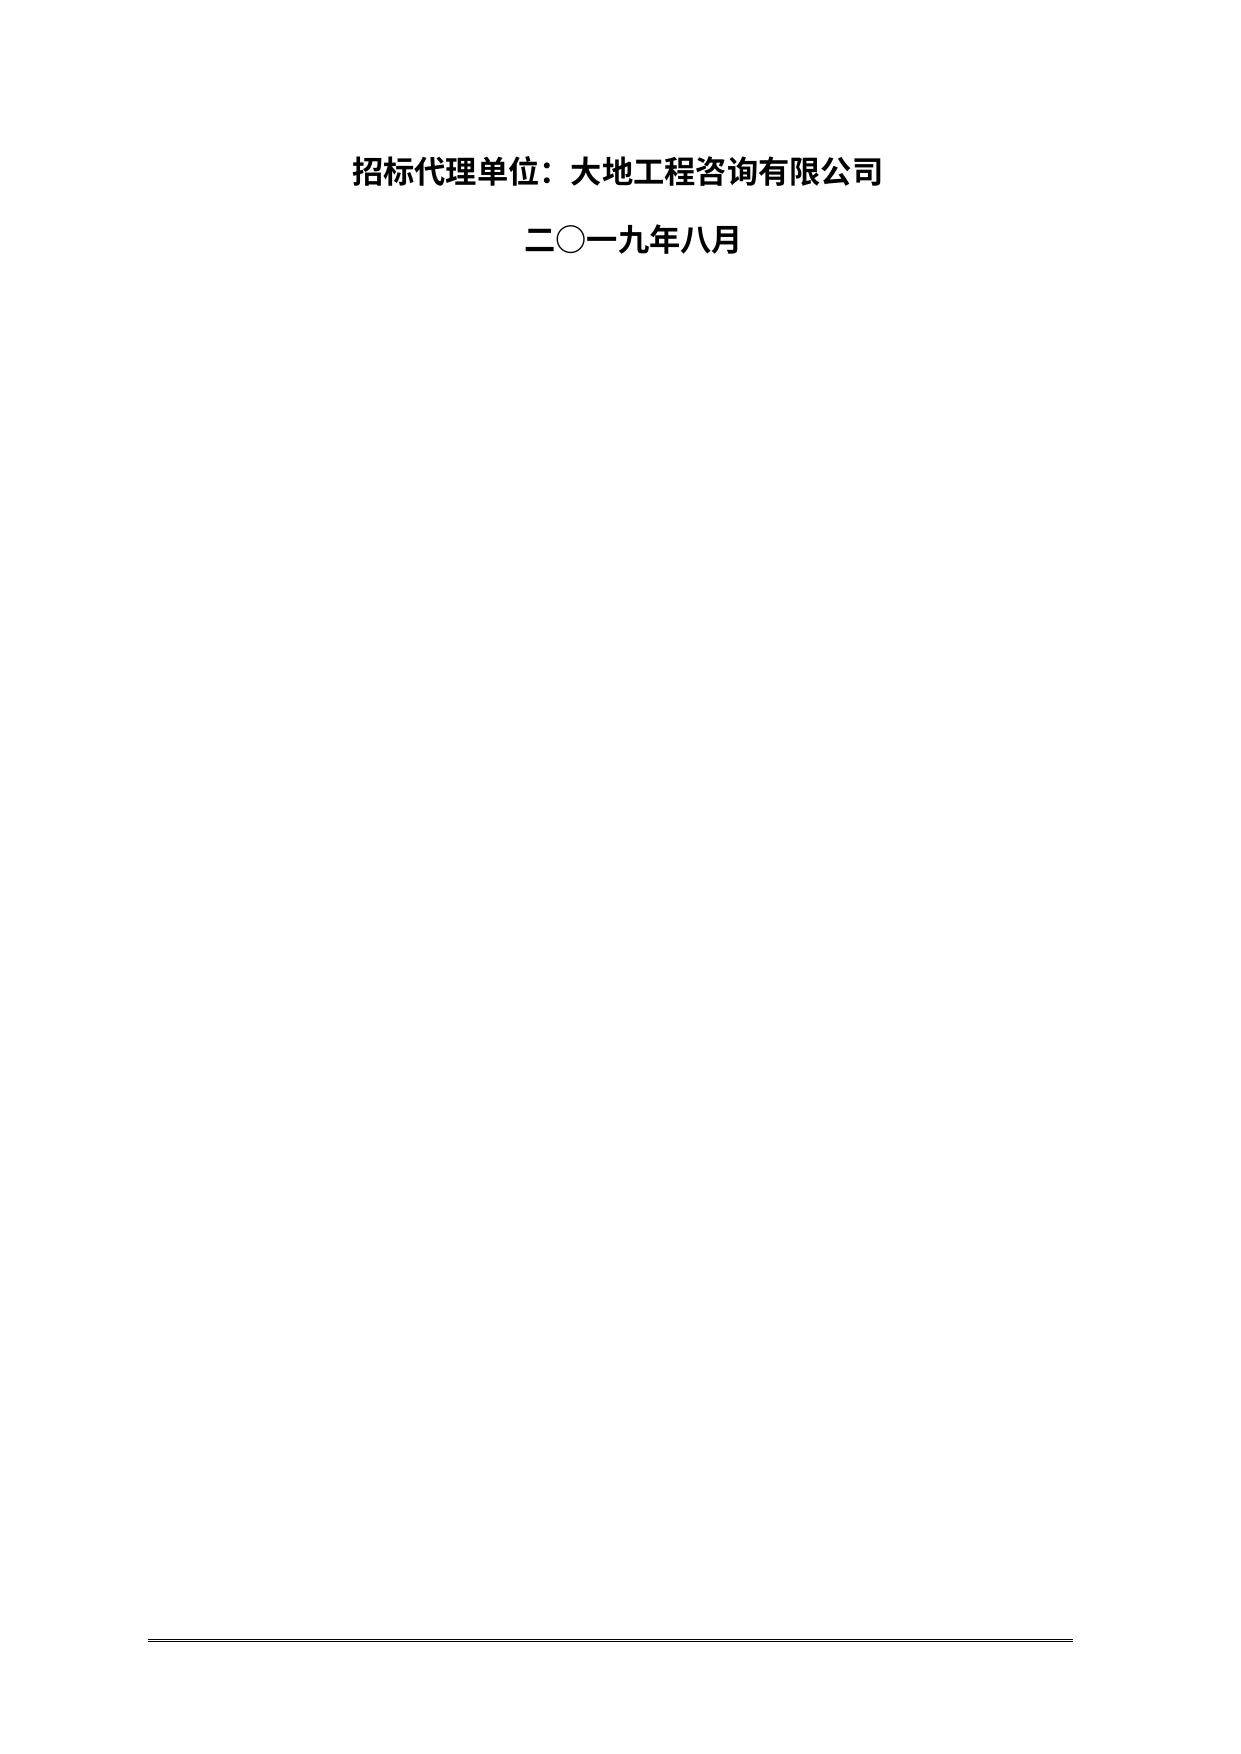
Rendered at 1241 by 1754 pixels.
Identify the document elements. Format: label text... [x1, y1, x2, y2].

text 招标代理单位：大地工程咨询有限公司 [148, 148, 1055, 193]
text 二○一九年八月 [148, 216, 1121, 261]
